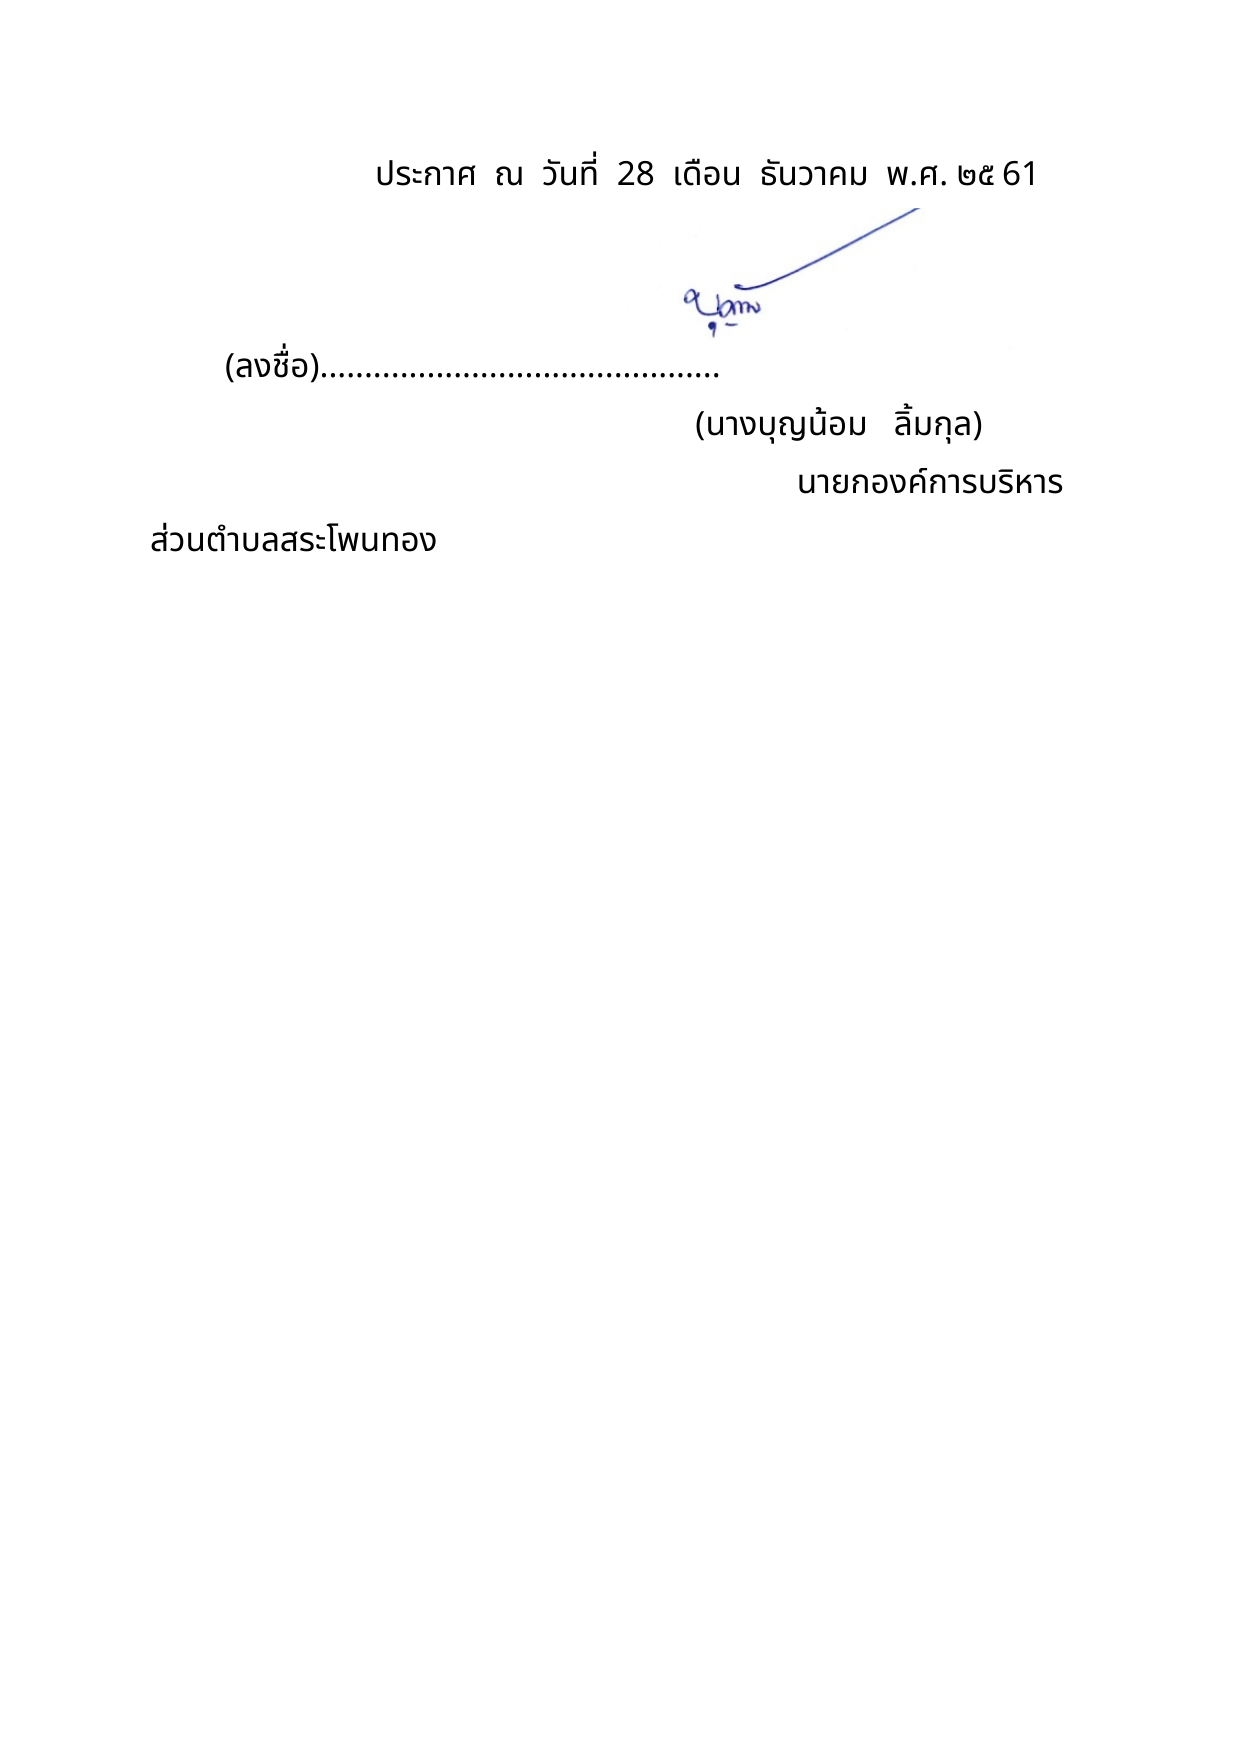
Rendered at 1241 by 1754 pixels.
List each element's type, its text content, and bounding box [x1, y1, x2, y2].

text (ลงชื่อ)............................................. [150, 306, 1090, 392]
text ประกาศ ณ วันที่ 28 เดือน ธันวาคม พ.ศ. ๒๕61 [150, 150, 1162, 201]
text (นางบุญน้อม ลิ้มกุล) นายกองค์การบริหารส่วนตำบลสระโพนทอง [150, 400, 1090, 566]
picture [626, 208, 1013, 306]
